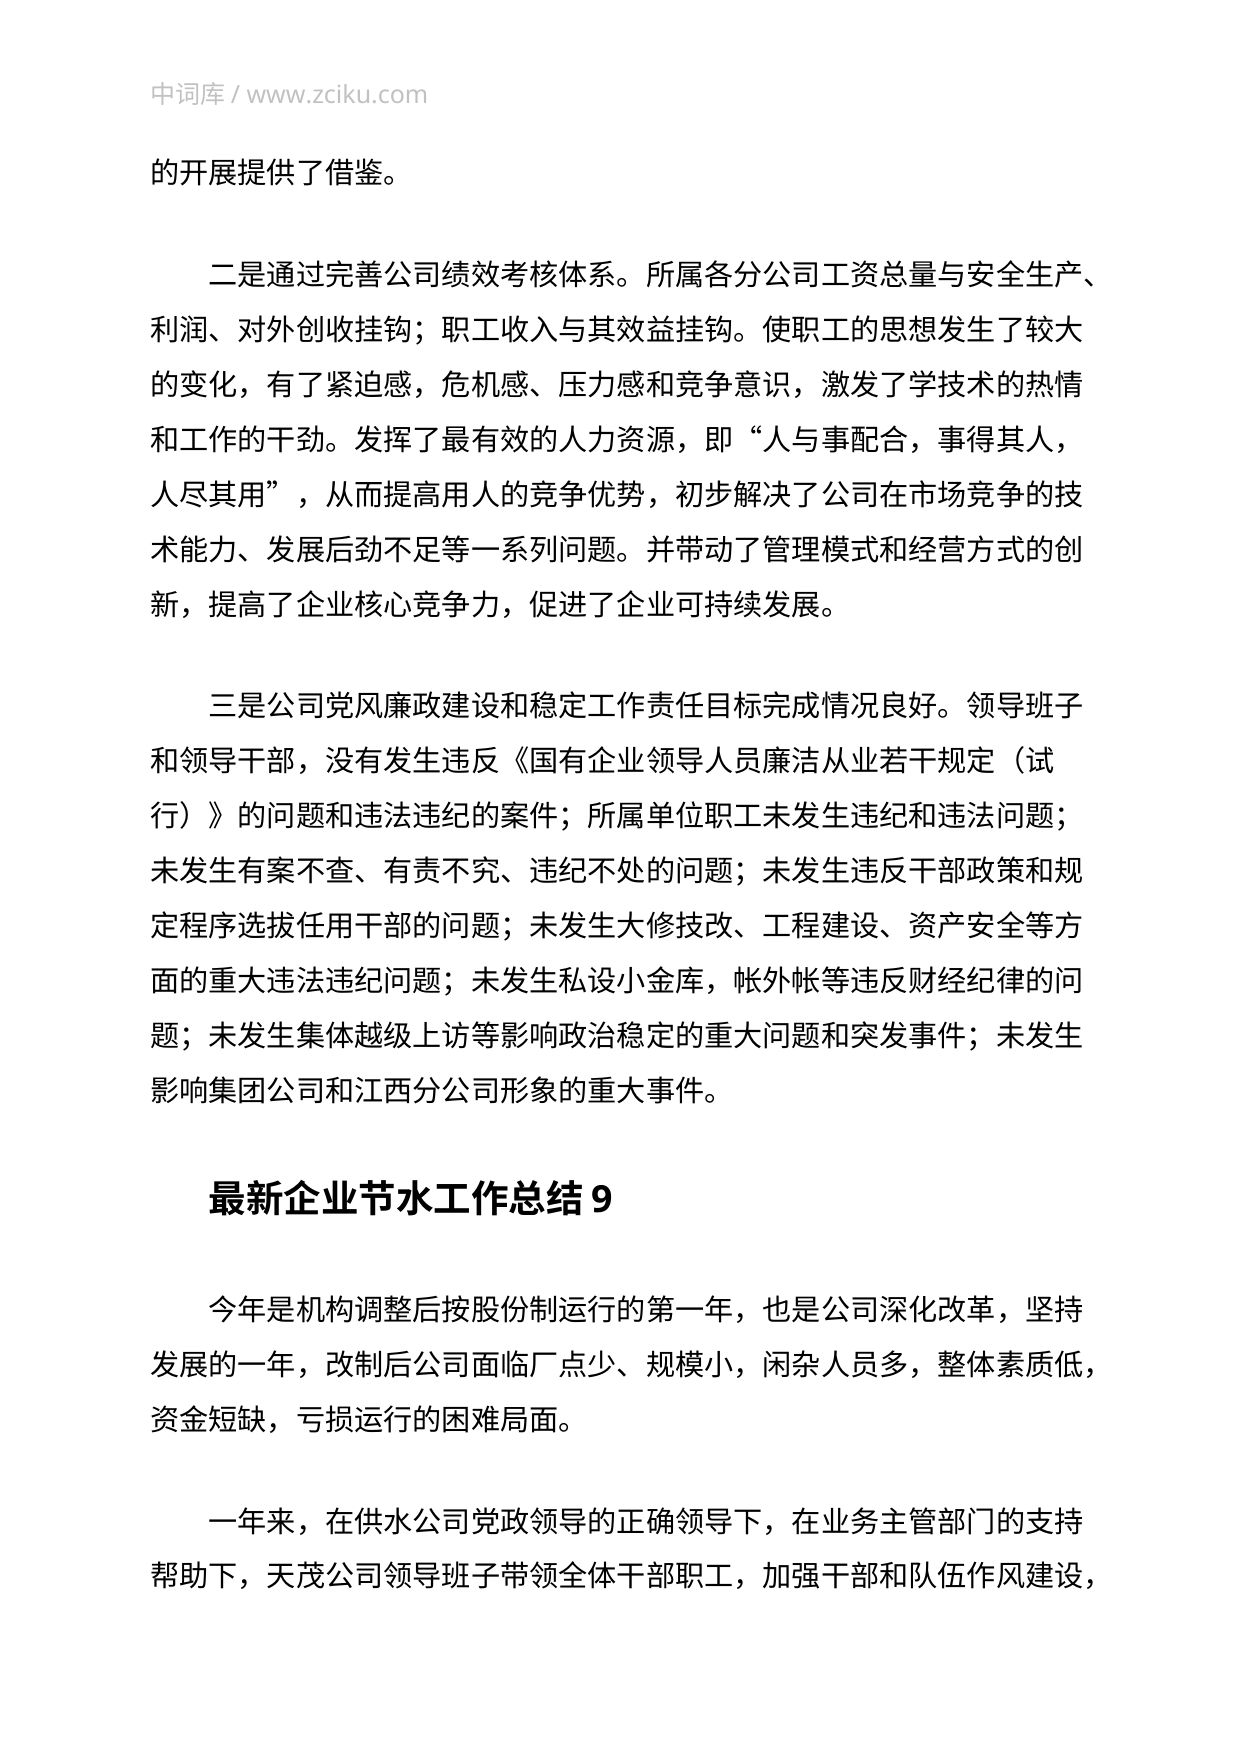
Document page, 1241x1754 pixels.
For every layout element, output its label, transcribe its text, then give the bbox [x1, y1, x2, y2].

text 最新企业节水工作总结9 [150, 1169, 1090, 1223]
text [150, 150, 1090, 192]
text 今年是机构调整后按股份制运行的第一年，也是公司深化改革，坚持发展的一年，改制后公司面临厂点少、规模小，闲杂人员多，整体素质低，资金短缺，亏损运行的困难局面。 [150, 1287, 1090, 1439]
text 二是通过完善公司绩效考核体系。所属各分公司工资总量与安全生产、利润、对外创收挂钩；职工收入与其效益挂钩。使职工的思想发生了较大的变化，有了紧迫感，危机感、压力感和竞争意识，激发了学技术的热情和工作的干劲。发挥了最有效的人力资源，即“人与事配合，事得其人，人尽其用”，从而提高用人的竞争优势，初步解决了公司在市场竞争的技术能力、发展后劲不足等一系列问题。并带动了管理模式和经营方式的创新，提高了企业核心竞争力，促进了企业可持续发展。 [150, 252, 1090, 623]
text 三是公司党风廉政建设和稳定工作责任目标完成情况良好。领导班子和领导干部，没有发生违反《国有企业领导人员廉洁从业若干规定（试行）》的问题和违法违纪的案件；所属单位职工未发生违纪和违法问题；未发生有案不查、有责不究、违纪不处的问题；未发生违反干部政策和规定程序选拔任用干部的问题；未发生大修技改、工程建设、资产安全等方面的重大违法违纪问题；未发生私设小金库，帐外帐等违反财经纪律的问题；未发生集体越级上访等影响政治稳定的重大问题和突发事件；未发生影响集团公司和江西分公司形象的重大事件。 [150, 683, 1090, 1109]
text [150, 1498, 1090, 1595]
